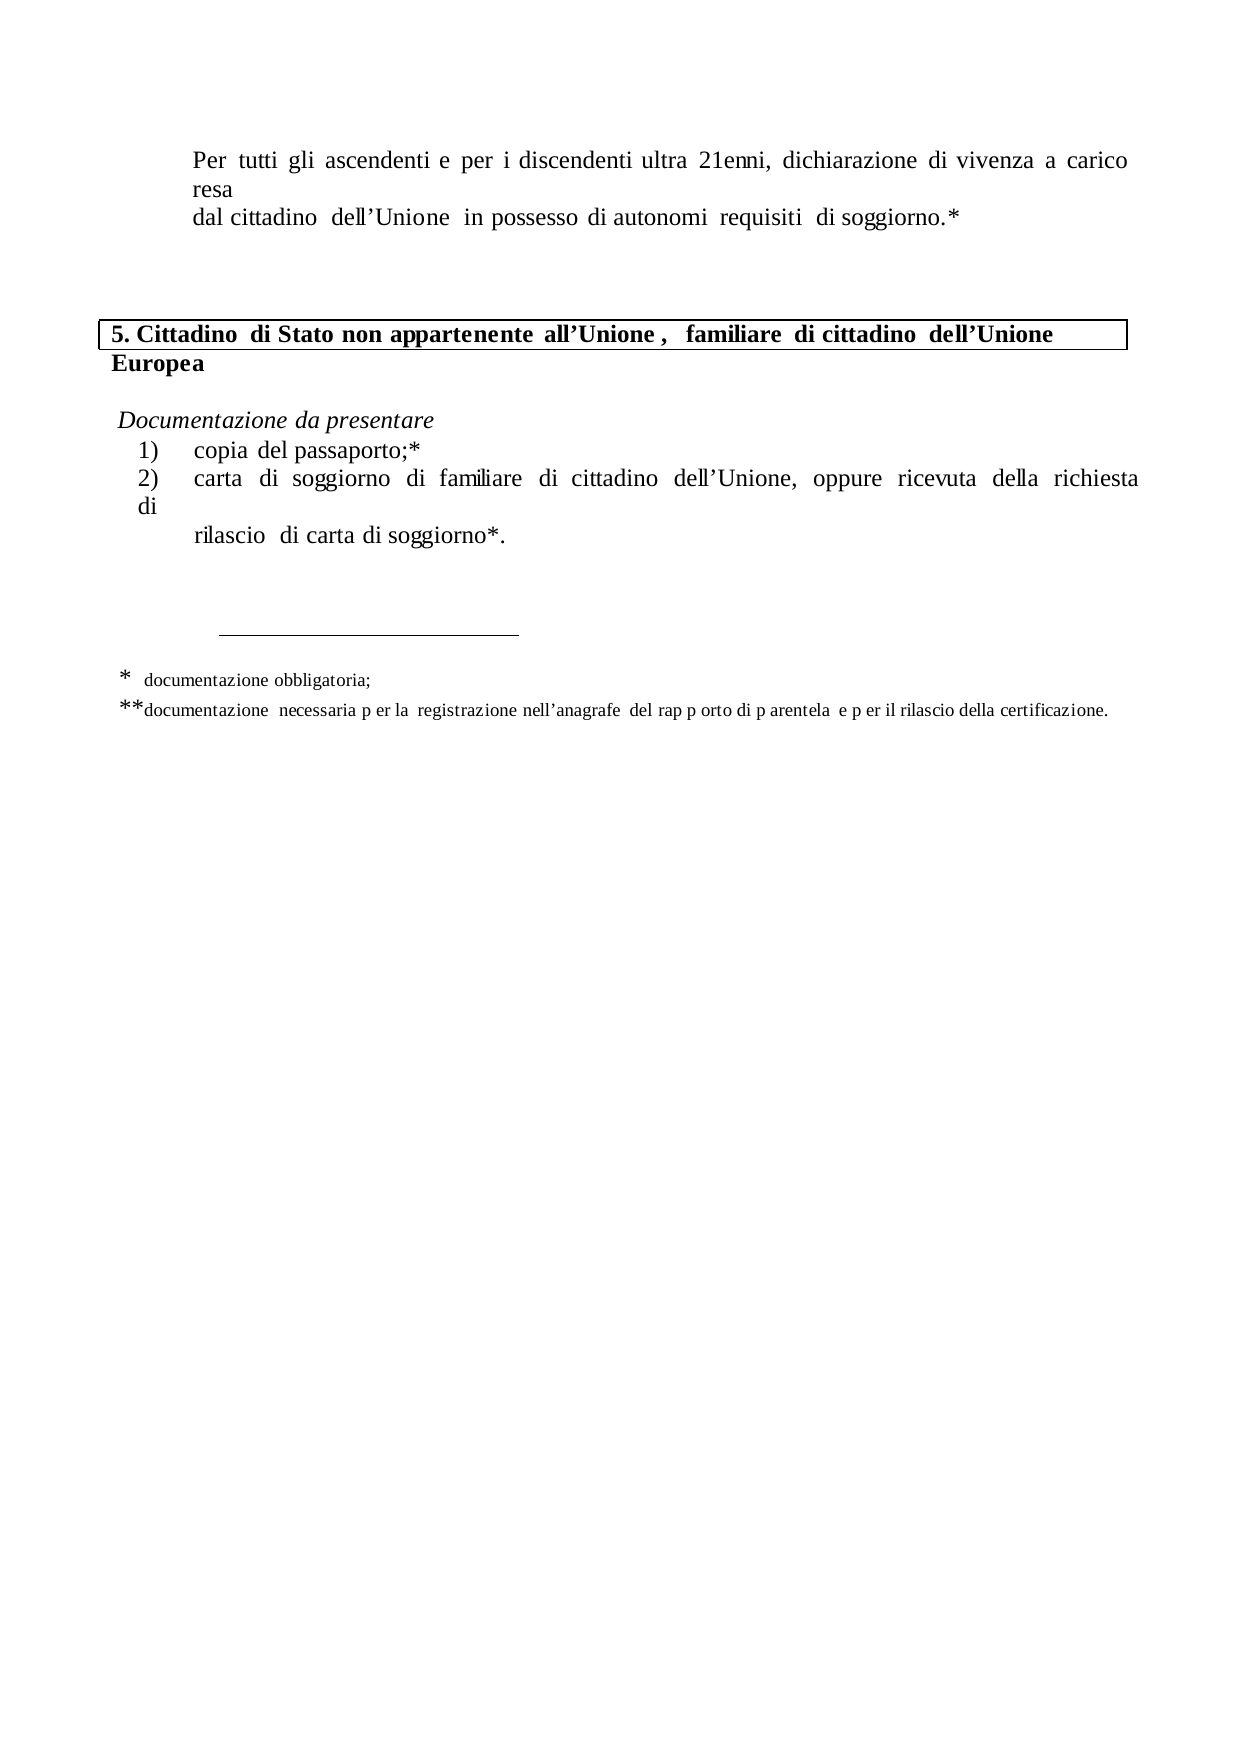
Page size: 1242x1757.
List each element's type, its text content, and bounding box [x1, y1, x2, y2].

text Documentazione da presentare [115, 405, 439, 434]
text **documentazione necessaria p er la registrazione nell’anagrafe del rap p orto di p arentela e p er il rilascio della certificazione. [119, 693, 1139, 722]
text 2) carta di soggiorno di familiare di cittadino dell’Unione, oppure ricevuta della richiesta di [138, 464, 1139, 520]
text dal cittadino dell’Unione in possesso di autonomi requisiti di soggiorno.* [192, 202, 1139, 231]
text rilascio di carta di soggiorno*. [194, 520, 1139, 548]
text 1) copia del passaporto;* [138, 435, 1139, 464]
text Per tutti gli ascendenti e per i discendenti ultra 21enni, dichiarazione di vivenza a carico resa [192, 145, 1139, 202]
text * documentazione obbligatoria; [119, 663, 1139, 692]
text 5. Cittadino di Stato non appartenente all’Unione , familiare di cittadino dell’Unione Europea [111, 319, 1139, 376]
